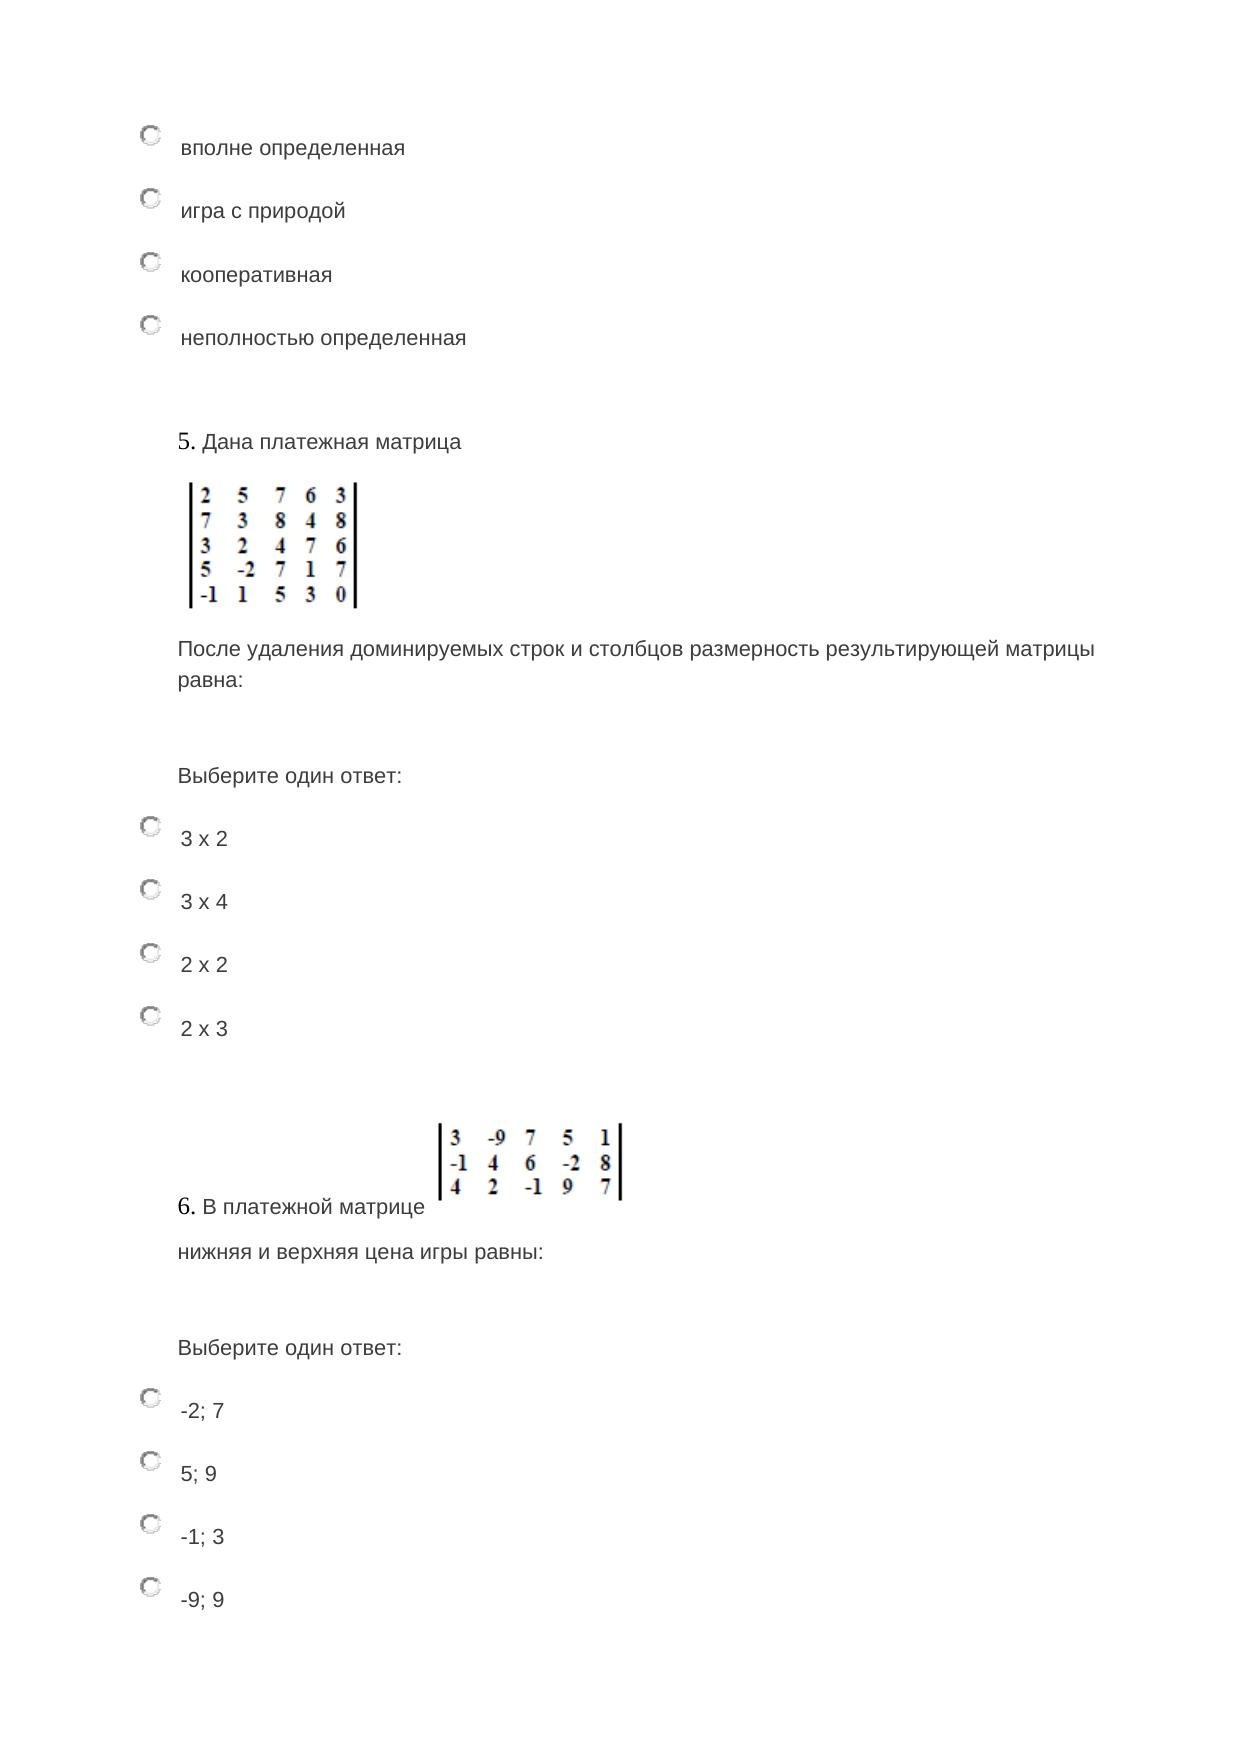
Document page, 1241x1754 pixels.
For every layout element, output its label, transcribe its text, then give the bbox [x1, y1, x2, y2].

picture [177, 467, 365, 618]
text 6. В платежной матрице [177, 1114, 1152, 1220]
text 2 х 3 [138, 998, 1152, 1041]
text После удаления доминируемых строк и столбцов размерность результирующей матрицы равна: [177, 630, 1152, 692]
text нижняя и верхняя цена игры равны: [177, 1232, 1152, 1264]
text 2 х 2 [138, 935, 1152, 978]
text Выберите один ответ: [177, 757, 1152, 788]
text 5; 9 [138, 1443, 1152, 1486]
text неполностью определенная [138, 307, 1152, 350]
text Выберите один ответ: [177, 1328, 1152, 1359]
text -9; 9 [138, 1570, 1152, 1612]
text 5. Дана платежная матрица [177, 424, 1152, 455]
text -1; 3 [138, 1507, 1152, 1549]
text вполне определенная [138, 118, 1152, 160]
text 3 х 4 [138, 872, 1152, 914]
text игра с природой [138, 181, 1152, 223]
text кооперативная [138, 244, 1152, 287]
text -2; 7 [138, 1380, 1152, 1423]
text 3 х 2 [138, 809, 1152, 851]
picture [431, 1114, 630, 1215]
